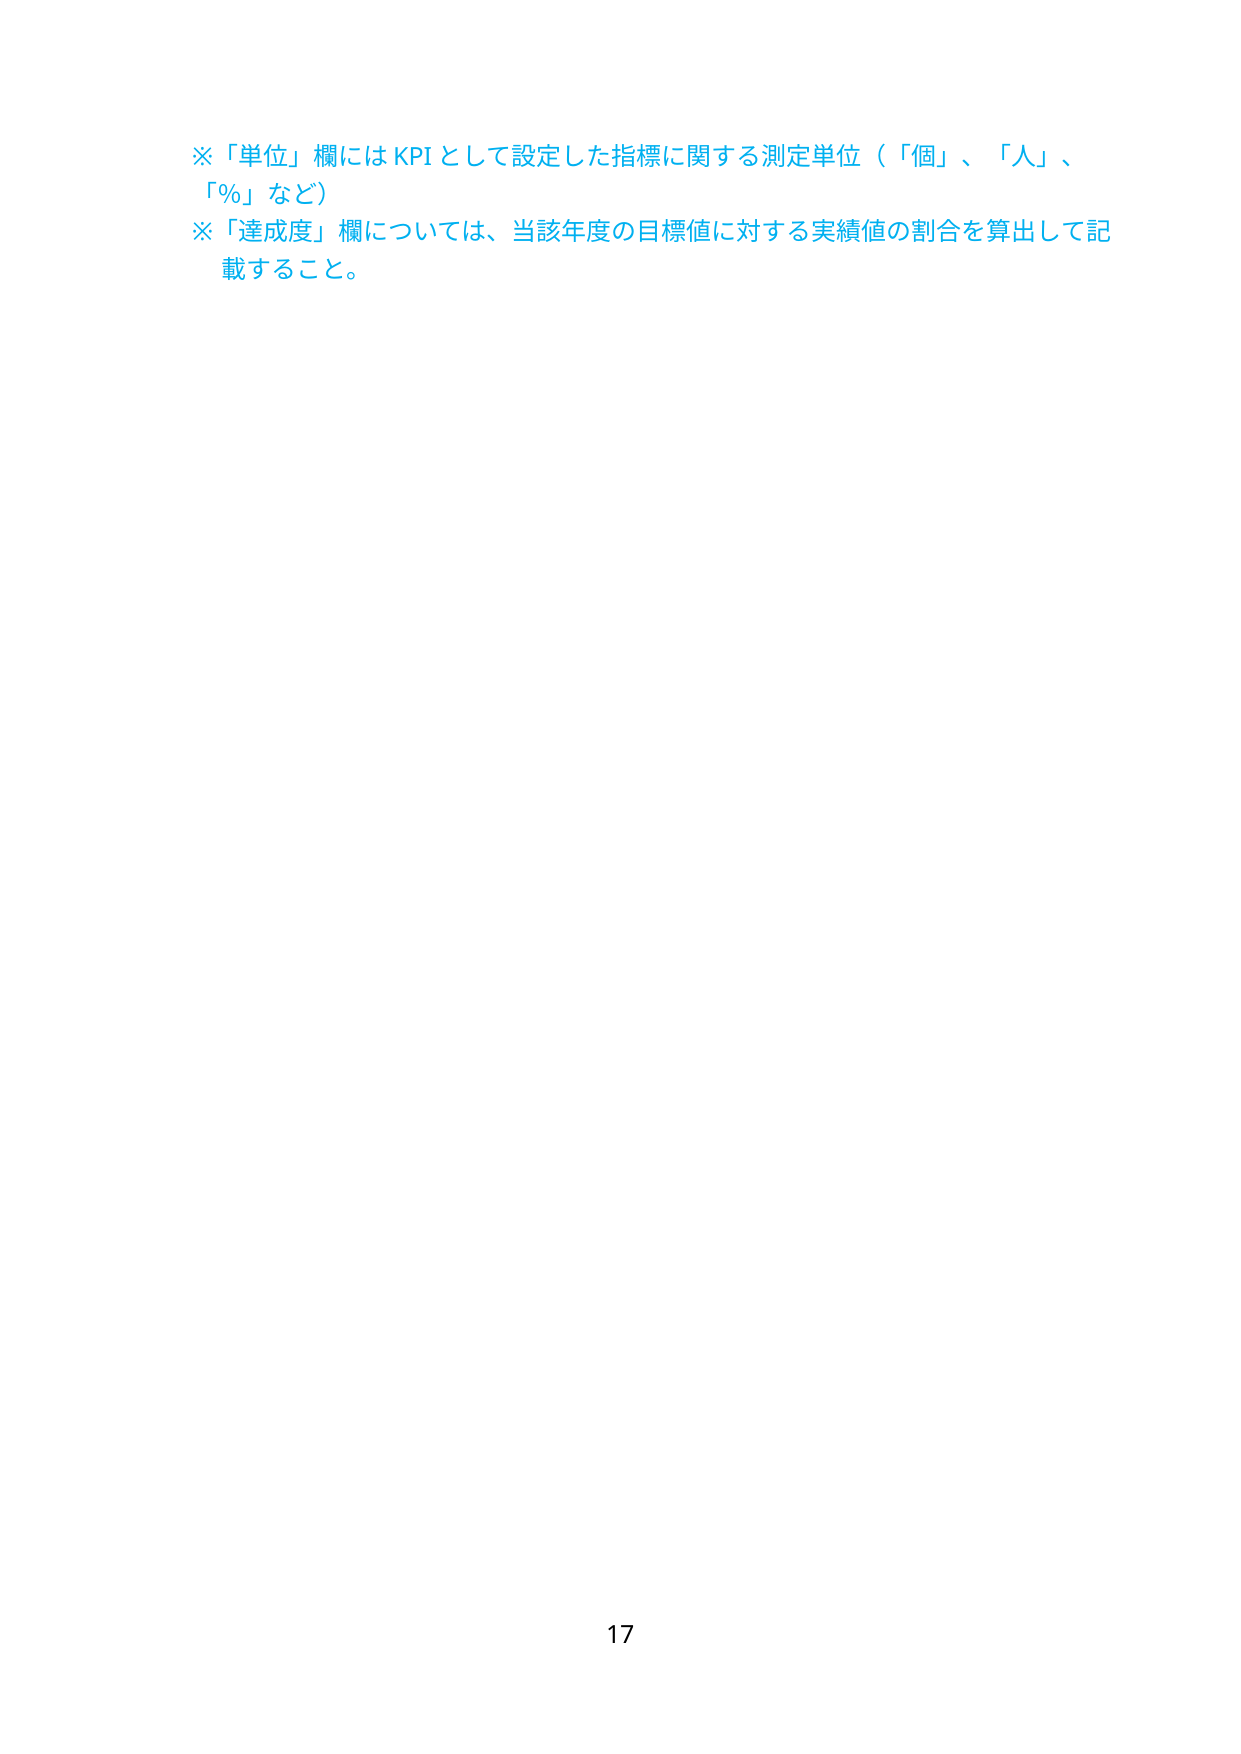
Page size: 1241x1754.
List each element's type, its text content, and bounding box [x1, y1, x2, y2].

text ※「達成度」欄については、当該年度の目標値に対する実績値の割合を算出して記載すること。 [192, 211, 1122, 286]
text ※「単位」欄にはKPIとして設定した指標に関する測定単位（「個」、「人」、「％」など） [192, 136, 1122, 211]
